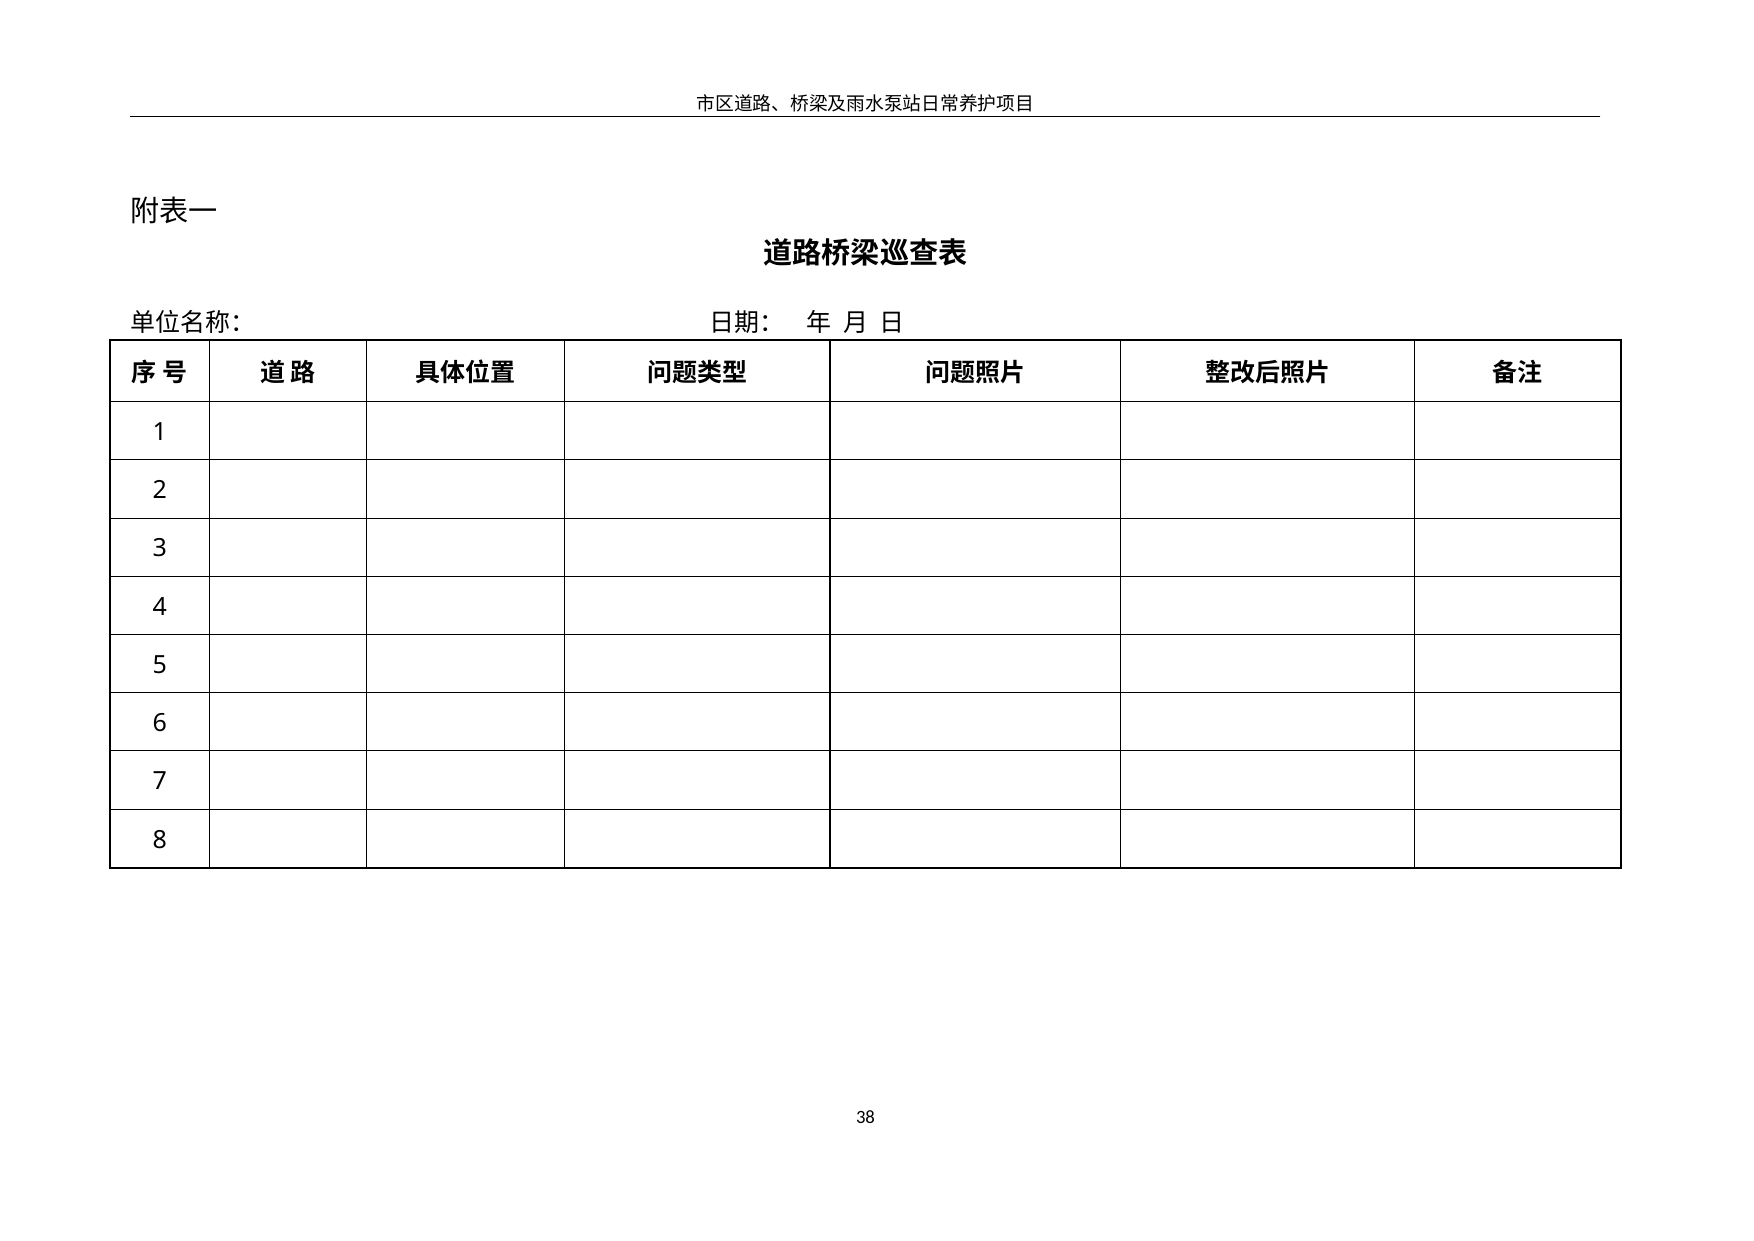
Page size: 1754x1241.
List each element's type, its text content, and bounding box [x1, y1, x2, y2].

text 附表一 [130, 187, 1600, 229]
table_cell [1121, 693, 1414, 750]
table_cell [210, 577, 366, 634]
table_cell [367, 635, 564, 692]
table_cell [1415, 693, 1620, 750]
table_cell [1121, 577, 1414, 634]
table_cell [210, 460, 366, 517]
table_header 问题类型 [565, 341, 829, 401]
table_header 序 号 [111, 341, 209, 401]
table_cell [565, 577, 829, 634]
table_cell [831, 402, 1120, 459]
table_cell [210, 693, 366, 750]
table_cell [565, 519, 829, 576]
table_cell [1415, 635, 1620, 692]
table_cell 3 [111, 519, 209, 576]
table_cell [831, 635, 1120, 692]
table_cell 7 [111, 751, 209, 809]
table_cell [1415, 577, 1620, 634]
table_cell 6 [111, 693, 209, 750]
table_cell [210, 810, 366, 867]
table_cell [1121, 402, 1414, 459]
table_cell [1121, 751, 1414, 809]
table_cell 8 [111, 810, 209, 867]
table_cell [831, 693, 1120, 750]
table_cell [565, 460, 829, 517]
table_cell [367, 519, 564, 576]
table_header 整改后照片 [1121, 341, 1414, 401]
table_cell [210, 402, 366, 459]
table_cell [565, 635, 829, 692]
table_cell [367, 402, 564, 459]
table_cell [1415, 460, 1620, 517]
table_cell 1 [111, 402, 209, 459]
table_cell [1121, 519, 1414, 576]
table_header 道 路 [210, 341, 366, 401]
table_cell [1121, 810, 1414, 867]
table_cell [367, 577, 564, 634]
text 道路桥梁巡查表 [130, 229, 1600, 272]
table_cell [367, 810, 564, 867]
table_cell [1415, 519, 1620, 576]
table_cell 2 [111, 460, 209, 517]
table_cell [831, 810, 1120, 867]
table_cell [565, 693, 829, 750]
table_cell [1415, 402, 1620, 459]
table_cell [367, 693, 564, 750]
table_header 具体位置 [367, 341, 564, 401]
table_cell [831, 577, 1120, 634]
table_cell [831, 460, 1120, 517]
table_cell [831, 751, 1120, 809]
table_cell [1121, 460, 1414, 517]
table_cell 4 [111, 577, 209, 634]
table_cell [565, 751, 829, 809]
table_cell [210, 635, 366, 692]
table_cell [367, 751, 564, 809]
table_header 问题照片 [831, 341, 1120, 401]
text 单位名称： 日期： 年 月 日 [130, 302, 1600, 338]
table_cell [367, 460, 564, 517]
table_cell [210, 751, 366, 809]
table_header 备注 [1415, 341, 1620, 401]
table_cell [565, 402, 829, 459]
table_cell [565, 810, 829, 867]
table_cell [1415, 751, 1620, 809]
table_cell [831, 519, 1120, 576]
table_cell 5 [111, 635, 209, 692]
table_cell [210, 519, 366, 576]
table_cell [1121, 635, 1414, 692]
table_cell [1415, 810, 1620, 867]
